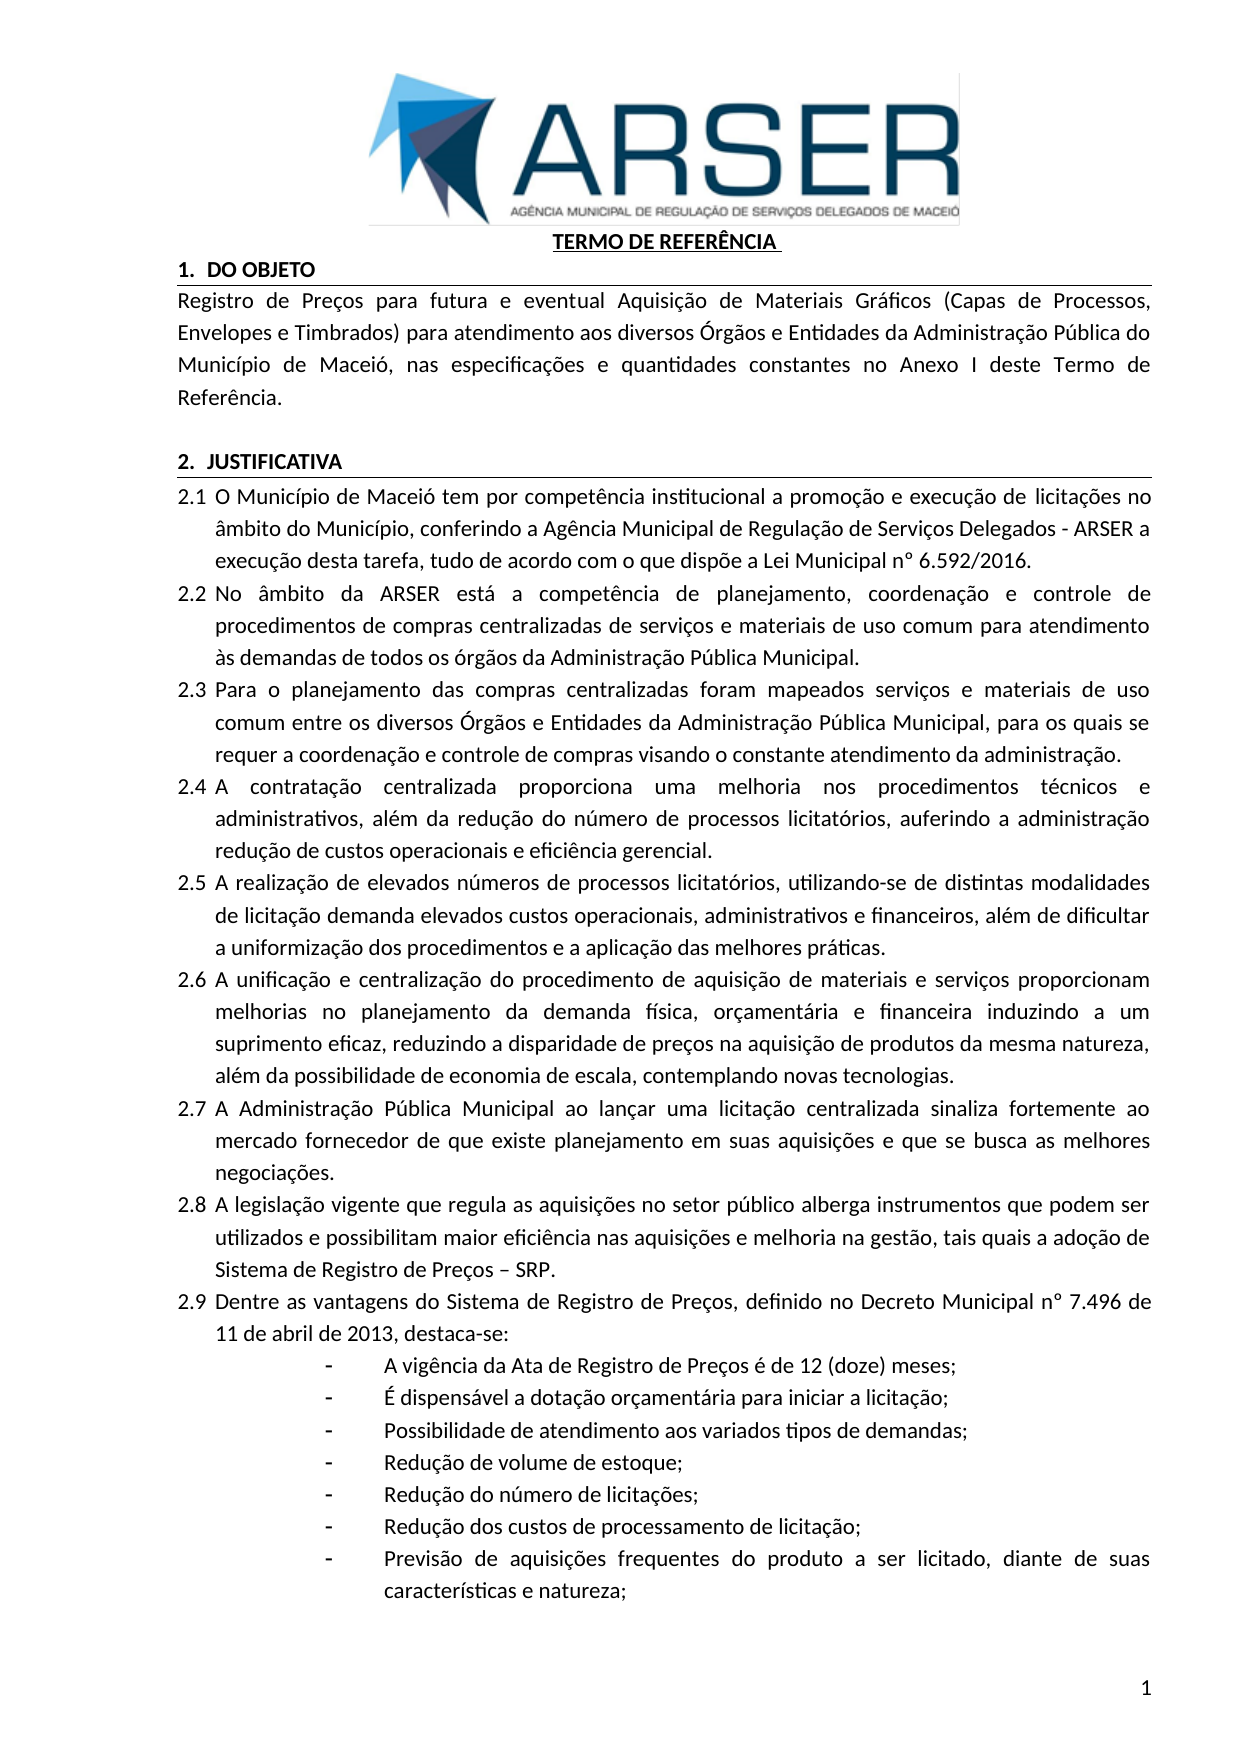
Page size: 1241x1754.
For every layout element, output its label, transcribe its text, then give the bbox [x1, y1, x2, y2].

list Para o planejamento das compras centralizadas foram mapeados serviços e materiais de uso comum entre os diversos Órgãos e Entidades da Administração Pública Municipal, para os quais se requer a coordenação e controle de compras visando o constante atendimento da administração. [177, 675, 1152, 768]
subtitle DO OBJETO [177, 255, 1152, 285]
list Redução de volume de estoque; [325, 1448, 1152, 1476]
list No âmbito da ARSER está a competência de planejamento, coordenação e controle de procedimentos de compras centralizadas de serviços e materiais de uso comum para atendimento às demandas de todos os órgãos da Administração Pública Municipal. [177, 579, 1152, 671]
list A vigência da Ata de Registro de Preços é de 12 (doze) meses; [325, 1351, 1152, 1379]
list Dentre as vantagens do Sistema de Registro de Preços, definido no Decreto Municipal nº 7.496 de 11 de abril de 2013, destaca-se: [177, 1287, 1152, 1347]
list A Administração Pública Municipal ao lançar uma licitação centralizada sinaliza fortemente ao mercado fornecedor de que existe planejamento em suas aquisições e que se busca as melhores negociações. [177, 1094, 1152, 1186]
list O Município de Maceió tem por competência institucional a promoção e execução de licitações no âmbito do Município, conferindo a Agência Municipal de Regulação de Serviços Delegados - ARSER a execução desta tarefa, tudo de acordo com o que dispõe a Lei Municipal nº 6.592/2016. [177, 482, 1152, 575]
text TERMO DE REFERÊNCIA [177, 227, 1152, 255]
text Registro de Preços para futura e eventual Aquisição de Materiais Gráficos (Capas de Processos, Envelopes e Timbrados) para atendimento aos diversos Órgãos e Entidades da Administração Pública do Município de Maceió, nas especificações e quantidades constantes no Anexo I deste Termo de Referência. [177, 286, 1152, 411]
list A contratação centralizada proporciona uma melhoria nos procedimentos técnicos e administrativos, além da redução do número de processos licitatórios, auferindo a administração redução de custos operacionais e eficiência gerencial. [177, 772, 1152, 864]
picture [368, 73, 961, 227]
list Redução do número de licitações; [325, 1480, 1152, 1508]
list Possibilidade de atendimento aos variados tipos de demandas; [325, 1416, 1152, 1444]
list A unificação e centralização do procedimento de aquisição de materiais e serviços proporcionam melhorias no planejamento da demanda física, orçamentária e financeira induzindo a um suprimento eficaz, reduzindo a disparidade de preços na aquisição de produtos da mesma natureza, além da possibilidade de economia de escala, contemplando novas tecnologias. [177, 965, 1152, 1090]
list A realização de elevados números de processos licitatórios, utilizando-se de distintas modalidades de licitação demanda elevados custos operacionais, administrativos e financeiros, além de dificultar a uniformização dos procedimentos e a aplicação das melhores práticas. [177, 868, 1152, 961]
list É dispensável a dotação orçamentária para iniciar a licitação; [325, 1383, 1152, 1412]
list A legislação vigente que regula as aquisições no setor público alberga instrumentos que podem ser utilizados e possibilitam maior eficiência nas aquisições e melhoria na gestão, tais quais a adoção de Sistema de Registro de Preços – SRP. [177, 1190, 1152, 1283]
list Previsão de aquisições frequentes do produto a ser licitado, diante de suas características e natureza; [325, 1544, 1152, 1605]
list Redução dos custos de processamento de licitação; [325, 1512, 1152, 1540]
subtitle JUSTIFICATIVA [177, 447, 1152, 477]
